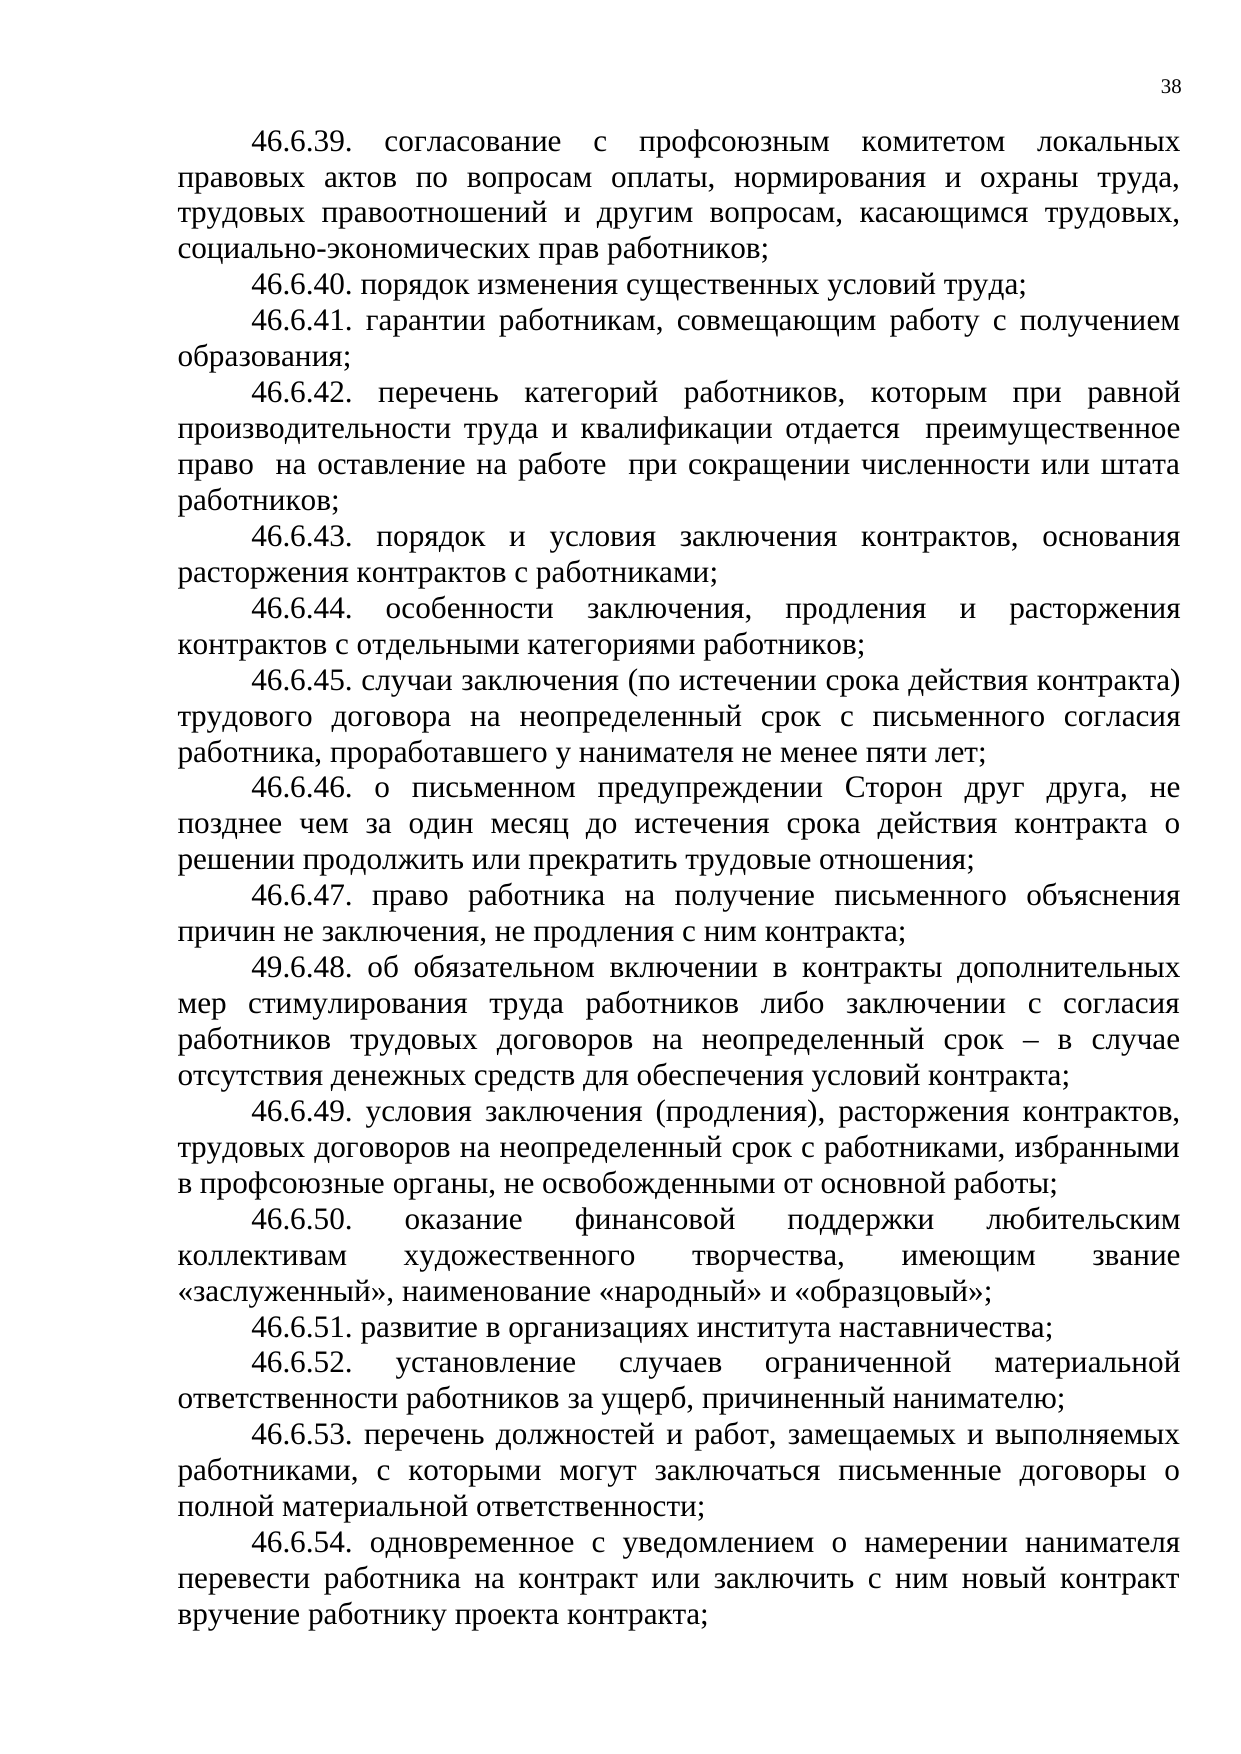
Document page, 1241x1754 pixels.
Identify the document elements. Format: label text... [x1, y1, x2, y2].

text 46.6.39. согласование с профсоюзным комитетом локальных правовых актов по вопросам оплаты, нормирования и охраны труда, трудовых правоотношений и другим вопросам, касающимся трудовых, социально-экономических прав работников; [177, 122, 1181, 266]
text 46.6.51. развитие в организациях института наставничества; [177, 1308, 1181, 1344]
text 46.6.44. особенности заключения, продления и расторжения контрактов с отдельными категориями работников; [177, 589, 1181, 661]
text 46.6.45. случаи заключения (по истечении срока действия контракта) трудового договора на неопределенный срок с письменного согласия работника, проработавшего у нанимателя не менее пяти лет; [177, 661, 1181, 769]
text 46.6.41. гарантии работникам, совмещающим работу с получением образования; [177, 302, 1181, 373]
text 46.6.54. одновременное с уведомлением о намерении нанимателя перевести работника на контракт или заключить с ним новый контракт вручение работнику проекта контракта; [177, 1523, 1181, 1631]
text 46.6.49. условия заключения (продления), расторжения контрактов, трудовых договоров на неопределенный срок с работниками, избранными в профсоюзные органы, не освобожденными от основной работы; [177, 1092, 1181, 1200]
text 46.6.40. порядок изменения существенных условий труда; [177, 266, 1181, 302]
text 46.6.42. перечень категорий работников, которым при равной производительности труда и квалификации отдается преимущественное право на оставление на работе при сокращении численности или штата работников; [177, 373, 1181, 517]
text 46.6.47. право работника на получение письменного объяснения причин не заключения, не продления с ним контракта; [177, 877, 1181, 948]
text 46.6.53. перечень должностей и работ, замещаемых и выполняемых работниками, с которыми могут заключаться письменные договоры о полной материальной ответственности; [177, 1416, 1181, 1523]
text 46.6.50. оказание финансовой поддержки любительским коллективам художественного творчества, имеющим звание «заслуженный», наименование «народный» и «образцовый»; [177, 1200, 1181, 1308]
text 46.6.52. установление случаев ограниченной материальной ответственности работников за ущерб, причиненный нанимателю; [177, 1344, 1181, 1416]
text 46.6.46. о письменном предупреждении Сторон друг друга, не позднее чем за один месяц до истечения срока действия контракта о решении продолжить или прекратить трудовые отношения; [177, 769, 1181, 877]
text 46.6.43. порядок и условия заключения контрактов, основания расторжения контрактов с работниками; [177, 517, 1181, 589]
text 49.6.48. об обязательном включении в контракты дополнительных мер стимулирования труда работников либо заключении с согласия работников трудовых договоров на неопределенный срок – в случае отсутствия денежных средств для обеспечения условий контракта; [177, 948, 1181, 1092]
